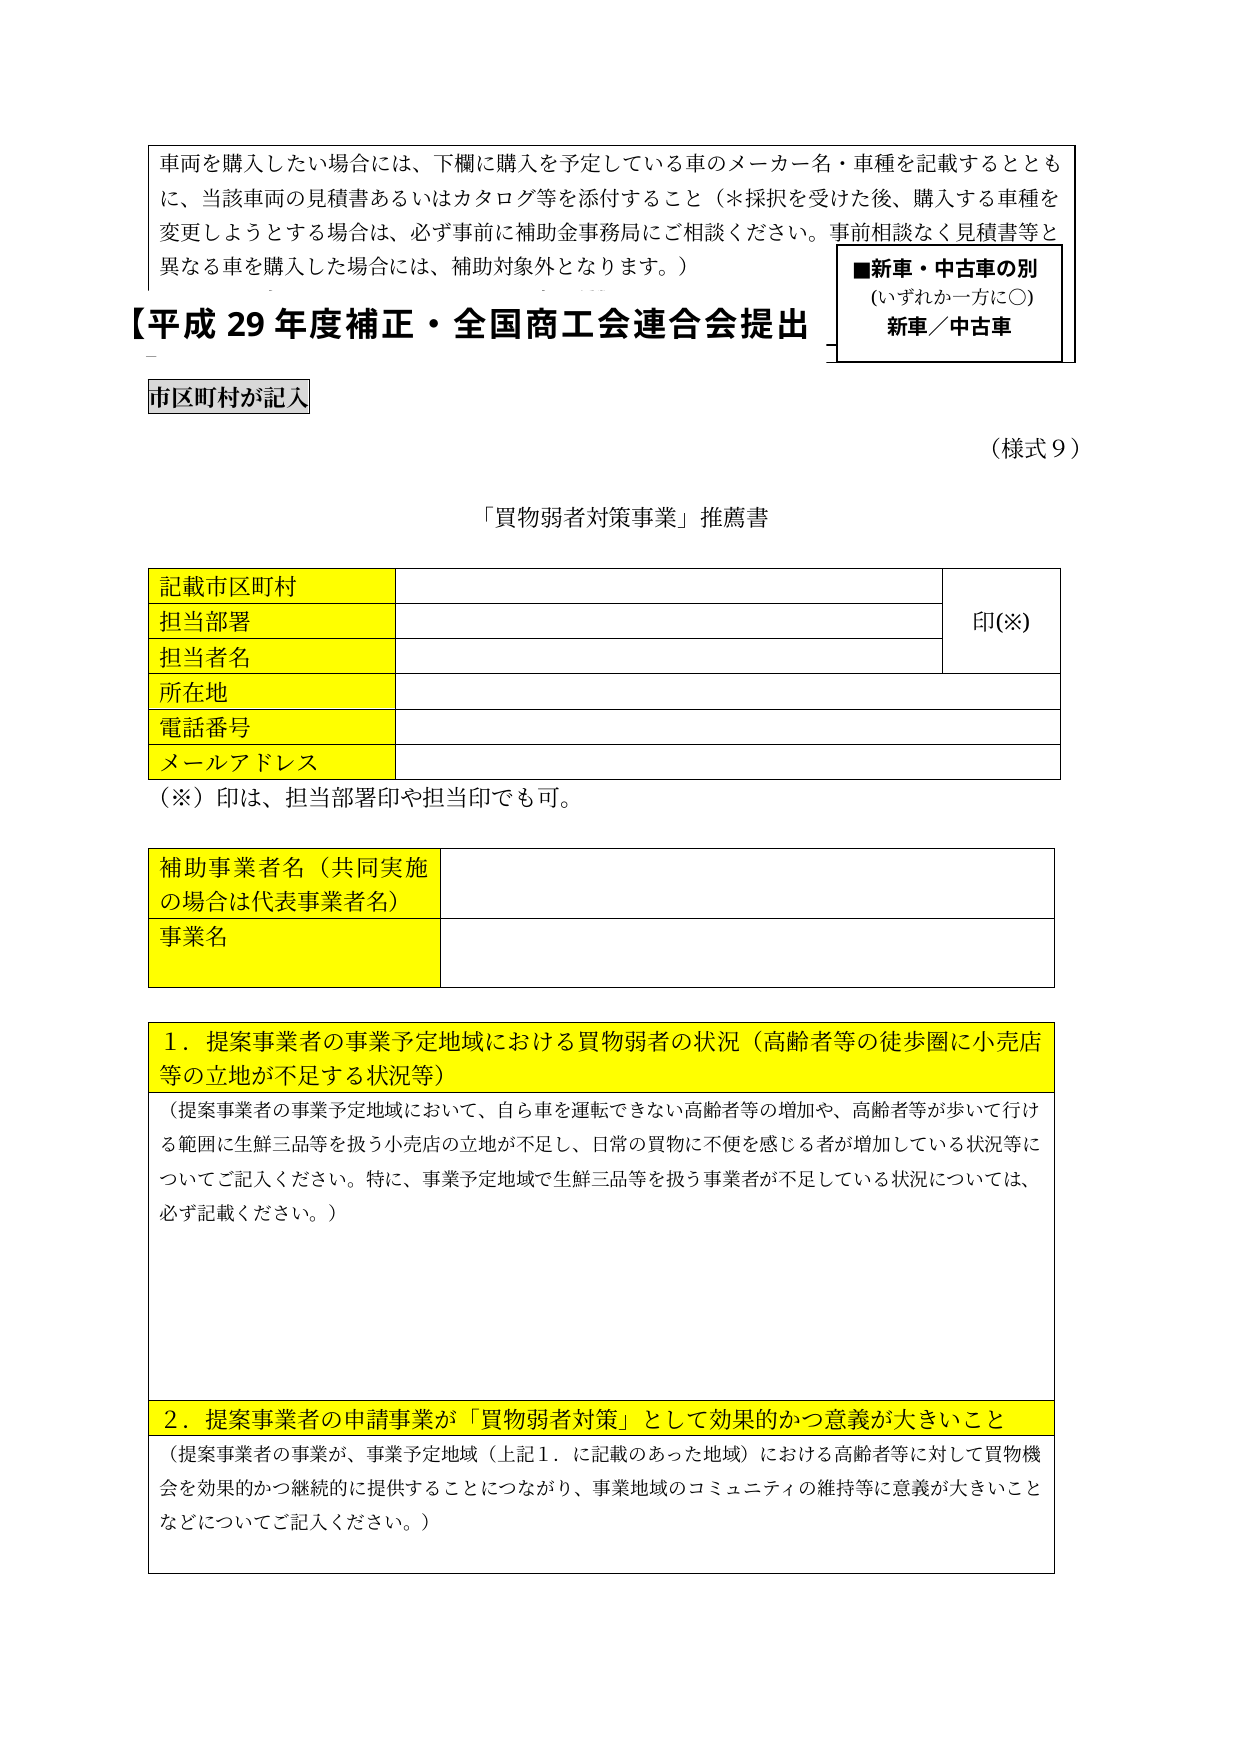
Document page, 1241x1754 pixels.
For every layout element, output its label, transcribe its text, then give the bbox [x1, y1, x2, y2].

table_cell 所在地 [149, 674, 395, 708]
table_cell [396, 745, 1060, 779]
table_header 印(※) [943, 569, 1060, 673]
table_cell [396, 710, 1060, 744]
table_cell 担当部署 [149, 604, 395, 638]
table_header 補助事業者名（共同実施の場合は代表事業者名） [149, 849, 440, 918]
table_cell 担当者名 [149, 639, 395, 673]
table_cell 電話番号 [149, 710, 395, 744]
table_header [396, 569, 942, 603]
table_header 記載市区町村 [149, 569, 395, 603]
table_cell [396, 639, 942, 673]
text 市区町村が記入 [148, 363, 1092, 431]
text （※）印は、担当部署印や担当印でも可。 [148, 780, 1092, 814]
table_cell ２．提案事業者の申請事業が「買物弱者対策」として効果的かつ意義が大きいこと [149, 1401, 1054, 1435]
table_cell [441, 919, 1054, 987]
table_cell （提案事業者の事業予定地域において、自ら車を運転できない高齢者等の増加や、高齢者等が歩いて行ける範囲に生鮮三品等を扱う小売店の立地が不足し、日常の買物に不便を感じる者が増加している状況等についてご記入ください。特に、事業予定地域で生鮮三品等を扱う事業者が不足している状況については、必ず記載ください。） [149, 1093, 1054, 1400]
text （様式９） [148, 431, 1092, 465]
table_cell [396, 674, 1060, 708]
table_cell メールアドレス [149, 745, 395, 779]
table_cell [396, 604, 942, 638]
table_cell 車両を購入したい場合には、下欄に購入を予定している車のメーカー名・車種を記載するとともに、当該車両の見積書あるいはカタログ等を添付すること（＊採択を受けた後、購入する車種を変更しようとする場合は、必ず事前に補助金事務局にご相談ください。事前相談なく見積書等と異なる車を購入した場合には、補助対象外となります。） ■メーカー名： ■車の種類： ■車名： ■排気量： [149, 146, 1074, 362]
text 「買物弱者対策事業」推薦書 [148, 499, 1092, 533]
table_cell 事業名 [149, 919, 440, 987]
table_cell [149, 1436, 1054, 1573]
table_header １．提案事業者の事業予定地域における買物弱者の状況（高齢者等の徒歩圏に小売店等の立地が不足する状況等） [149, 1023, 1054, 1092]
table_header [441, 849, 1054, 918]
